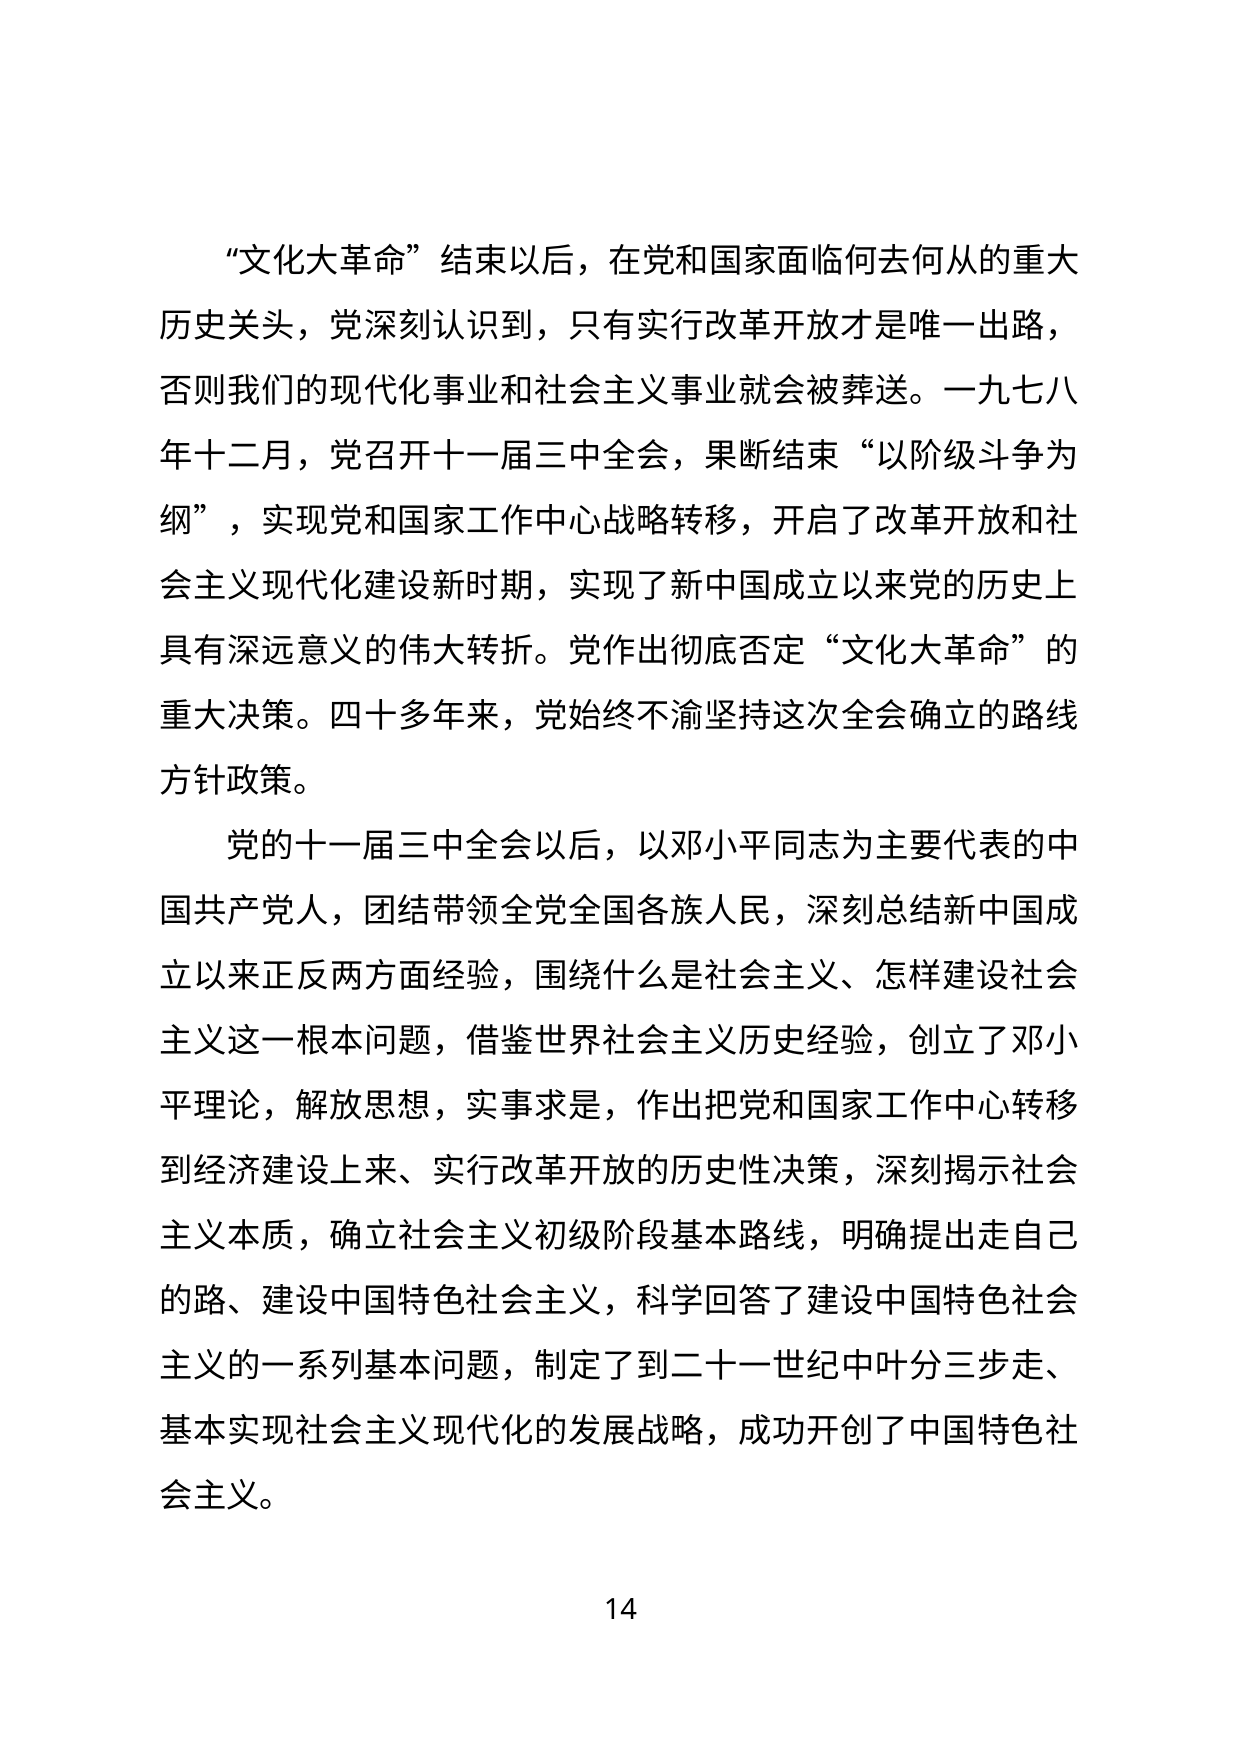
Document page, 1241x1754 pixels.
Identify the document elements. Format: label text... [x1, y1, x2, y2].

text “文化大革命”结束以后，在党和国家面临何去何从的重大历史关头，党深刻认识到，只有实行改革开放才是唯一出路，否则我们的现代化事业和社会主义事业就会被葬送。一九七八年十二月，党召开十一届三中全会，果断结束“以阶级斗争为纲”，实现党和国家工作中心战略转移，开启了改革开放和社会主义现代化建设新时期，实现了新中国成立以来党的历史上具有深远意义的伟大转折。党作出彻底否定“文化大革命”的重大决策。四十多年来，党始终不渝坚持这次全会确立的路线方针政策。 [159, 226, 1081, 811]
text 党的十一届三中全会以后，以邓小平同志为主要代表的中国共产党人，团结带领全党全国各族人民，深刻总结新中国成立以来正反两方面经验，围绕什么是社会主义、怎样建设社会主义这一根本问题，借鉴世界社会主义历史经验，创立了邓小平理论，解放思想，实事求是，作出把党和国家工作中心转移到经济建设上来、实行改革开放的历史性决策，深刻揭示社会主义本质，确立社会主义初级阶段基本路线，明确提出走自己的路、建设中国特色社会主义，科学回答了建设中国特色社会主义的一系列基本问题，制定了到二十一世纪中叶分三步走、基本实现社会主义现代化的发展战略，成功开创了中国特色社会主义。 [159, 811, 1081, 1526]
